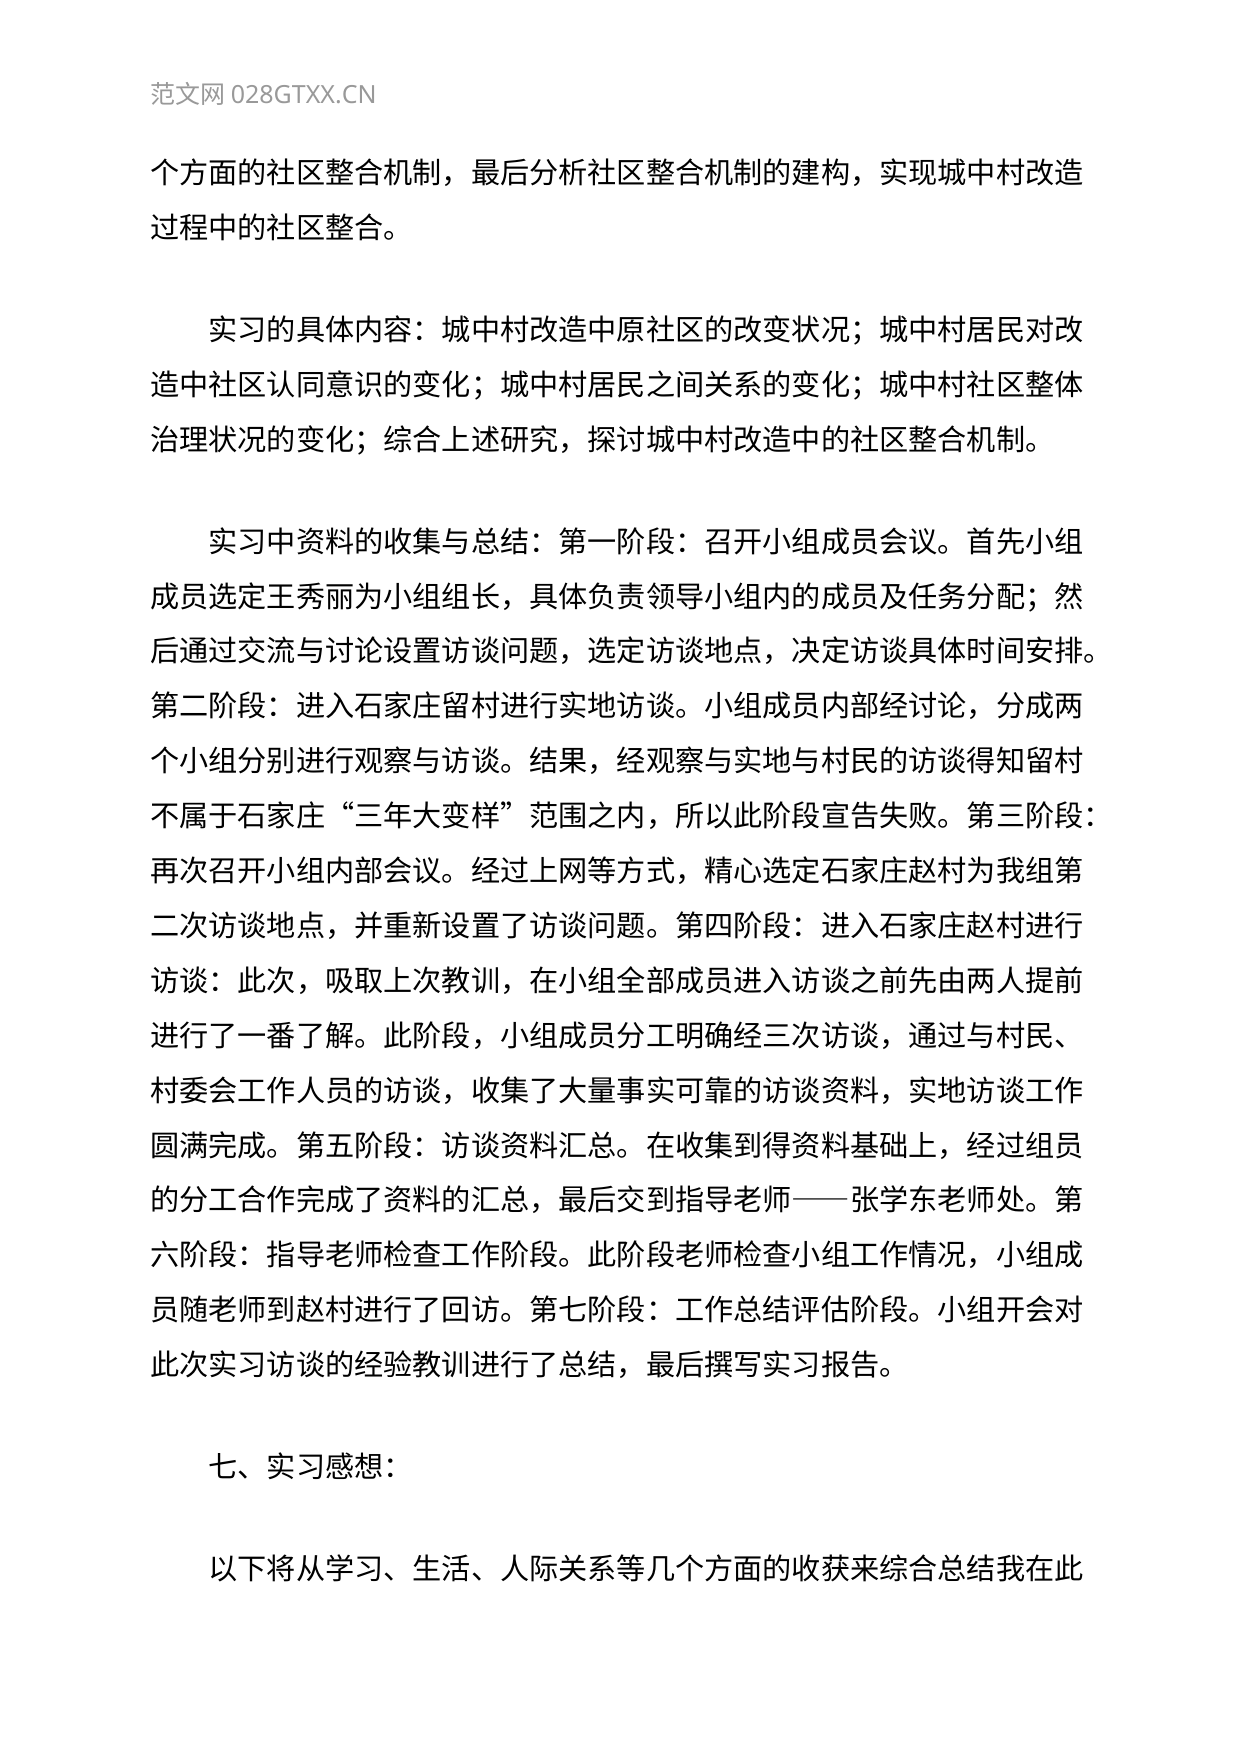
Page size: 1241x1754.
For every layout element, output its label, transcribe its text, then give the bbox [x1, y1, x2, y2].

text 实习中资料的收集与总结：第一阶段：召开小组成员会议。首先小组成员选定王秀丽为小组组长，具体负责领导小组内的成员及任务分配；然后通过交流与讨论设置访谈问题，选定访谈地点，决定访谈具体时间安排。第二阶段：进入石家庄留村进行实地访谈。小组成员内部经讨论，分成两个小组分别进行观察与访谈。结果，经观察与实地与村民的访谈得知留村不属于石家庄“三年大变样”范围之内，所以此阶段宣告失败。第三阶段：再次召开小组内部会议。经过上网等方式，精心选定石家庄赵村为我组第二次访谈地点，并重新设置了访谈问题。第四阶段：进入石家庄赵村进行访谈：此次，吸取上次教训，在小组全部成员进入访谈之前先由两人提前进行了一番了解。此阶段，小组成员分工明确经三次访谈，通过与村民、村委会工作人员的访谈，收集了大量事实可靠的访谈资料，实地访谈工作圆满完成。第五阶段：访谈资料汇总。在收集到得资料基础上，经过组员的分工合作完成了资料的汇总，最后交到指导老师——张学东老师处。第六阶段：指导老师检查工作阶段。此阶段老师检查小组工作情况，小组成员随老师到赵村进行了回访。第七阶段：工作总结评估阶段。小组开会对此次实习访谈的经验教训进行了总结，最后撰写实习报告。 [150, 518, 1090, 1384]
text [150, 150, 1090, 247]
text 七、实习感想： [150, 1443, 1090, 1486]
text 实习的具体内容：城中村改造中原社区的改变状况；城中村居民对改造中社区认同意识的变化；城中村居民之间关系的变化；城中村社区整体治理状况的变化；综合上述研究，探讨城中村改造中的社区整合机制。 [150, 307, 1090, 459]
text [150, 1545, 1090, 1587]
